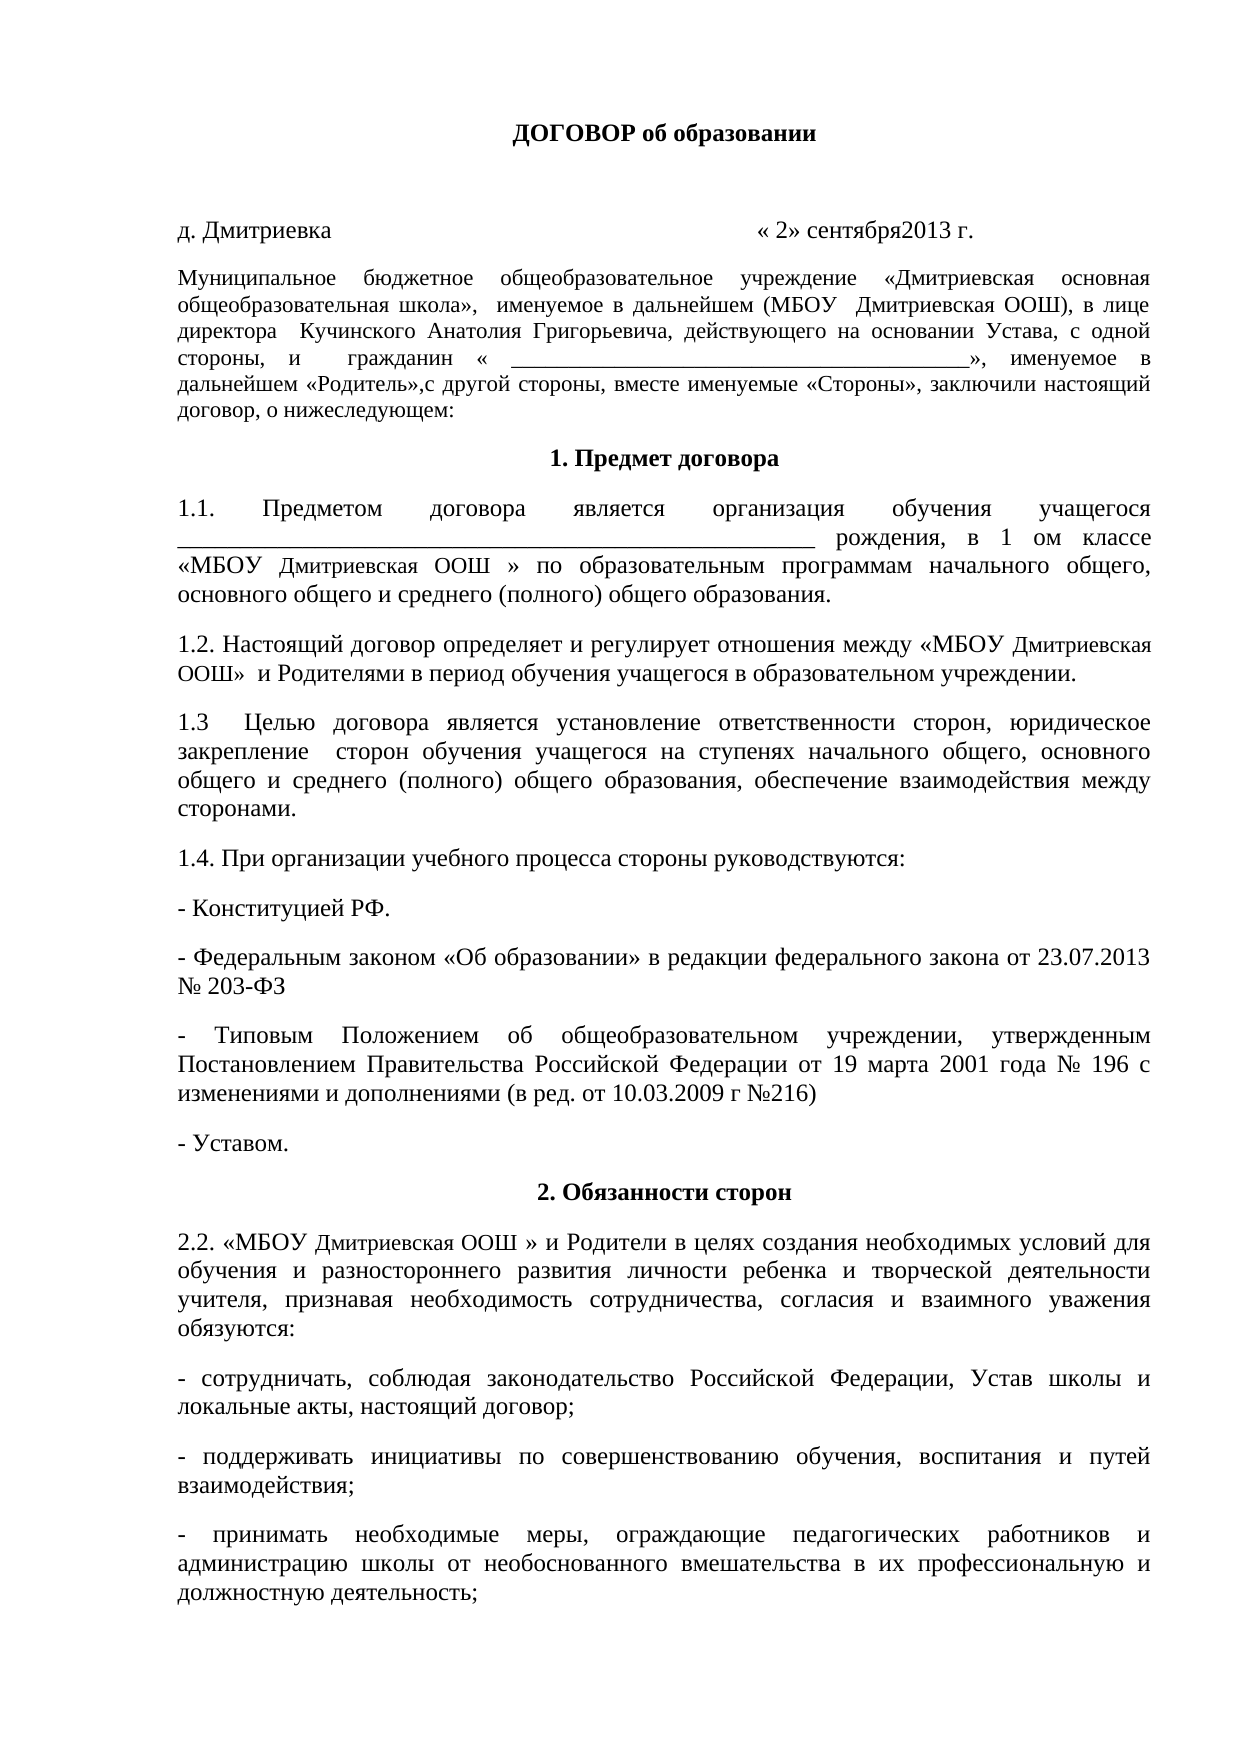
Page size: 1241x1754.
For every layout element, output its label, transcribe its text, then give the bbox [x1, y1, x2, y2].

text 2.2. «МБОУ Дмитриевская ООШ » и Родители в целях создания необходимых условий для обучения и разностороннего развития личности ребенка и творческой деятельности учителя, признавая необходимость сотрудничества, согласия и взаимного уважения обязуются: [177, 1227, 1152, 1342]
text - принимать необходимые меры, ограждающие педагогических работников и администрацию школы от необоснованного вмешательства в их профессиональную и должностную деятельность; [177, 1519, 1152, 1606]
text - Федеральным законом «Об образовании» в редакции федерального закона от 23.07.2013 № 203-ФЗ [177, 942, 1152, 1000]
text 1.2. Настоящий договор определяет и регулирует отношения между «МБОУ Дмитриевская ООШ» и Родителями в период обучения учащегося в образовательном учреждении. [177, 629, 1152, 686]
text 1.4. При организации учебного процесса стороны руководствуются: [177, 843, 1152, 872]
text Муниципальное бюджетное общеобразовательное учреждение «Дмитриевская основная общеобразовательная школа», именуемое в дальнейшем (МБОУ Дмитриевская ООШ), в лице директора Кучинского Анатолия Григорьевича, действующего на основании Устава, с одной стороны, и гражданин « ________________________________________», именуемое в дальнейшем «Родитель»,с другой стороны, вместе именуемые «Стороны», заключили настоящий договор, о нижеследующем: [177, 264, 1152, 423]
text - сотрудничать, соблюдая законодательство Российской Федерации, Устав школы и локальные акты, настоящий договор; [177, 1363, 1152, 1420]
text д. Дмитриевка « 2» сентября2013 г. [177, 215, 1152, 244]
text - Уставом. [177, 1128, 1152, 1156]
text 1.3 Целью договора является установление ответственности сторон, юридическое закрепление сторон обучения учащегося на ступенях начального общего, основного общего и среднего (полного) общего образования, обеспечение взаимодействия между сторонами. [177, 707, 1152, 822]
text - Конституцией РФ. [177, 893, 1152, 921]
text 2. Обязанности сторон [177, 1177, 1152, 1206]
text 1. Предмет договора [177, 443, 1152, 472]
text ДОГОВОР об образовании [177, 118, 1152, 147]
text - поддерживать инициативы по совершенствованию обучения, воспитания и путей взаимодействия; [177, 1441, 1152, 1498]
text - Типовым Положением об общеобразовательном учреждении, утвержденным Постановлением Правительства Российской Федерации от 19 марта 2001 года № 196 с изменениями и дополнениями (в ред. от 10.03.2009 г №216) [177, 1021, 1152, 1107]
text 1.1. Предметом договора является организация обучения учащегося ___________________________________________________ рождения, в 1 ом классе «МБОУ Дмитриевская ООШ » по образовательным программам начального общего, основного общего и среднего (полного) общего образования. [177, 493, 1152, 608]
